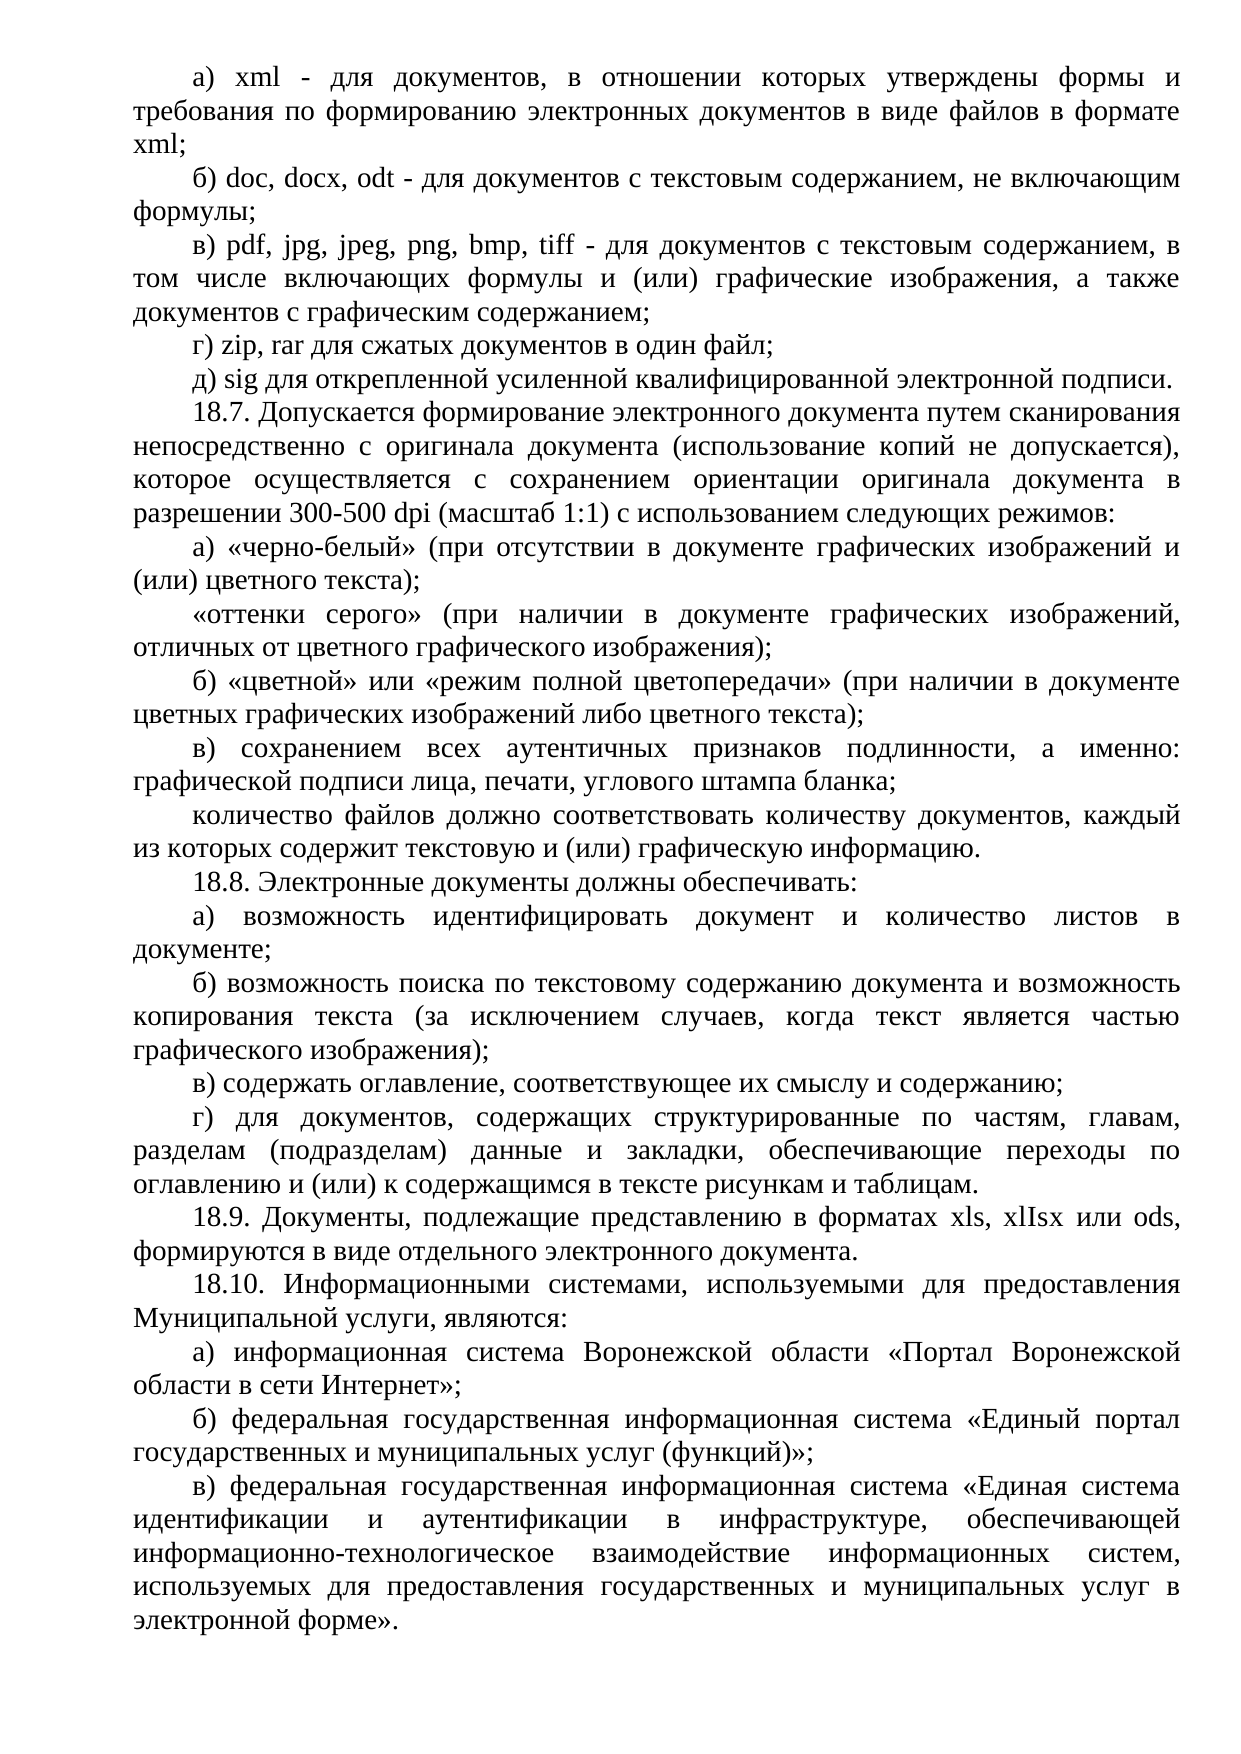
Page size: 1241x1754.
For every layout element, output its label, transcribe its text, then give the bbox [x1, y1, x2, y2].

text б) «цветной» или «режим полной цветопередачи» (при наличии в документе цветных графических изображений либо цветного текста); [133, 663, 1181, 730]
text в) содержать оглавление, соответствующее их смыслу и содержанию; [133, 1065, 1181, 1099]
text б) doc, docx, odt - для документов с текстовым содержанием, не включающим формулы; [133, 160, 1181, 227]
text 18.8. Электронные документы должны обеспечивать: [133, 864, 1181, 898]
text 18.7. Допускается формирование электронного документа путем сканирования непосредственно с оригинала документа (использование копий не допускается), которое осуществляется с сохранением ориентации оригинала документа в разрешении 300-500 dpi (масштаб 1:1) с использованием следующих режимов: [133, 394, 1181, 529]
text д) sig для открепленной усиленной квалифицированной электронной подписи. [133, 361, 1181, 394]
text б) федеральная государственная информационная система «Единый портал государственных и муниципальных услуг (функций)»; [133, 1401, 1181, 1468]
text в) федеральная государственная информационная система «Единая система идентификации и аутентификации в инфраструктуре, обеспечивающей информационно-технологическое взаимодействие информационных систем, используемых для предоставления государственных и муниципальных услуг в электронной форме». [133, 1468, 1181, 1636]
text а) информационная система Воронежской области «Портал Воронежской области в сети Интернет»; [133, 1334, 1181, 1401]
text 18.9. Документы, подлежащие представлению в форматах xls, xlIsx или ods, формируются в виде отдельного электронного документа. [133, 1199, 1181, 1267]
text «оттенки серого» (при наличии в документе графических изображений, отличных от цветного графического изображения); [133, 596, 1181, 663]
text г) для документов, содержащих структурированные по частям, главам, разделам (подразделам) данные и закладки, обеспечивающие переходы по оглавлению и (или) к содержащимся в тексте рисункам и таблицам. [133, 1099, 1181, 1199]
text а) xml - для документов, в отношении которых утверждены формы и требования по формированию электронных документов в виде файлов в формате xml; [133, 59, 1181, 160]
text г) zip, rar для сжатых документов в один файл; [133, 327, 1181, 361]
text б) возможность поиска по текстовому содержанию документа и возможность копирования текста (за исключением случаев, когда текст является частью графического изображения); [133, 965, 1181, 1065]
text в) сохранением всех аутентичных признаков подлинности, а именно: графической подписи лица, печати, углового штампа бланка; [133, 730, 1181, 797]
text а) «черно-белый» (при отсутствии в документе графических изображений и (или) цветного текста); [133, 529, 1181, 596]
text количество файлов должно соответствовать количеству документов, каждый из которых содержит текстовую и (или) графическую информацию. [133, 797, 1181, 864]
text а) возможность идентифицировать документ и количество листов в документе; [133, 898, 1181, 965]
text в) pdf, jpg, jpeg, png, bmp, tiff - для документов с текстовым содержанием, в том числе включающих формулы и (или) графические изображения, а также документов с графическим содержанием; [133, 227, 1181, 327]
text 18.10. Информационными системами, используемыми для предоставления Муниципальной услуги, являются: [133, 1267, 1181, 1334]
